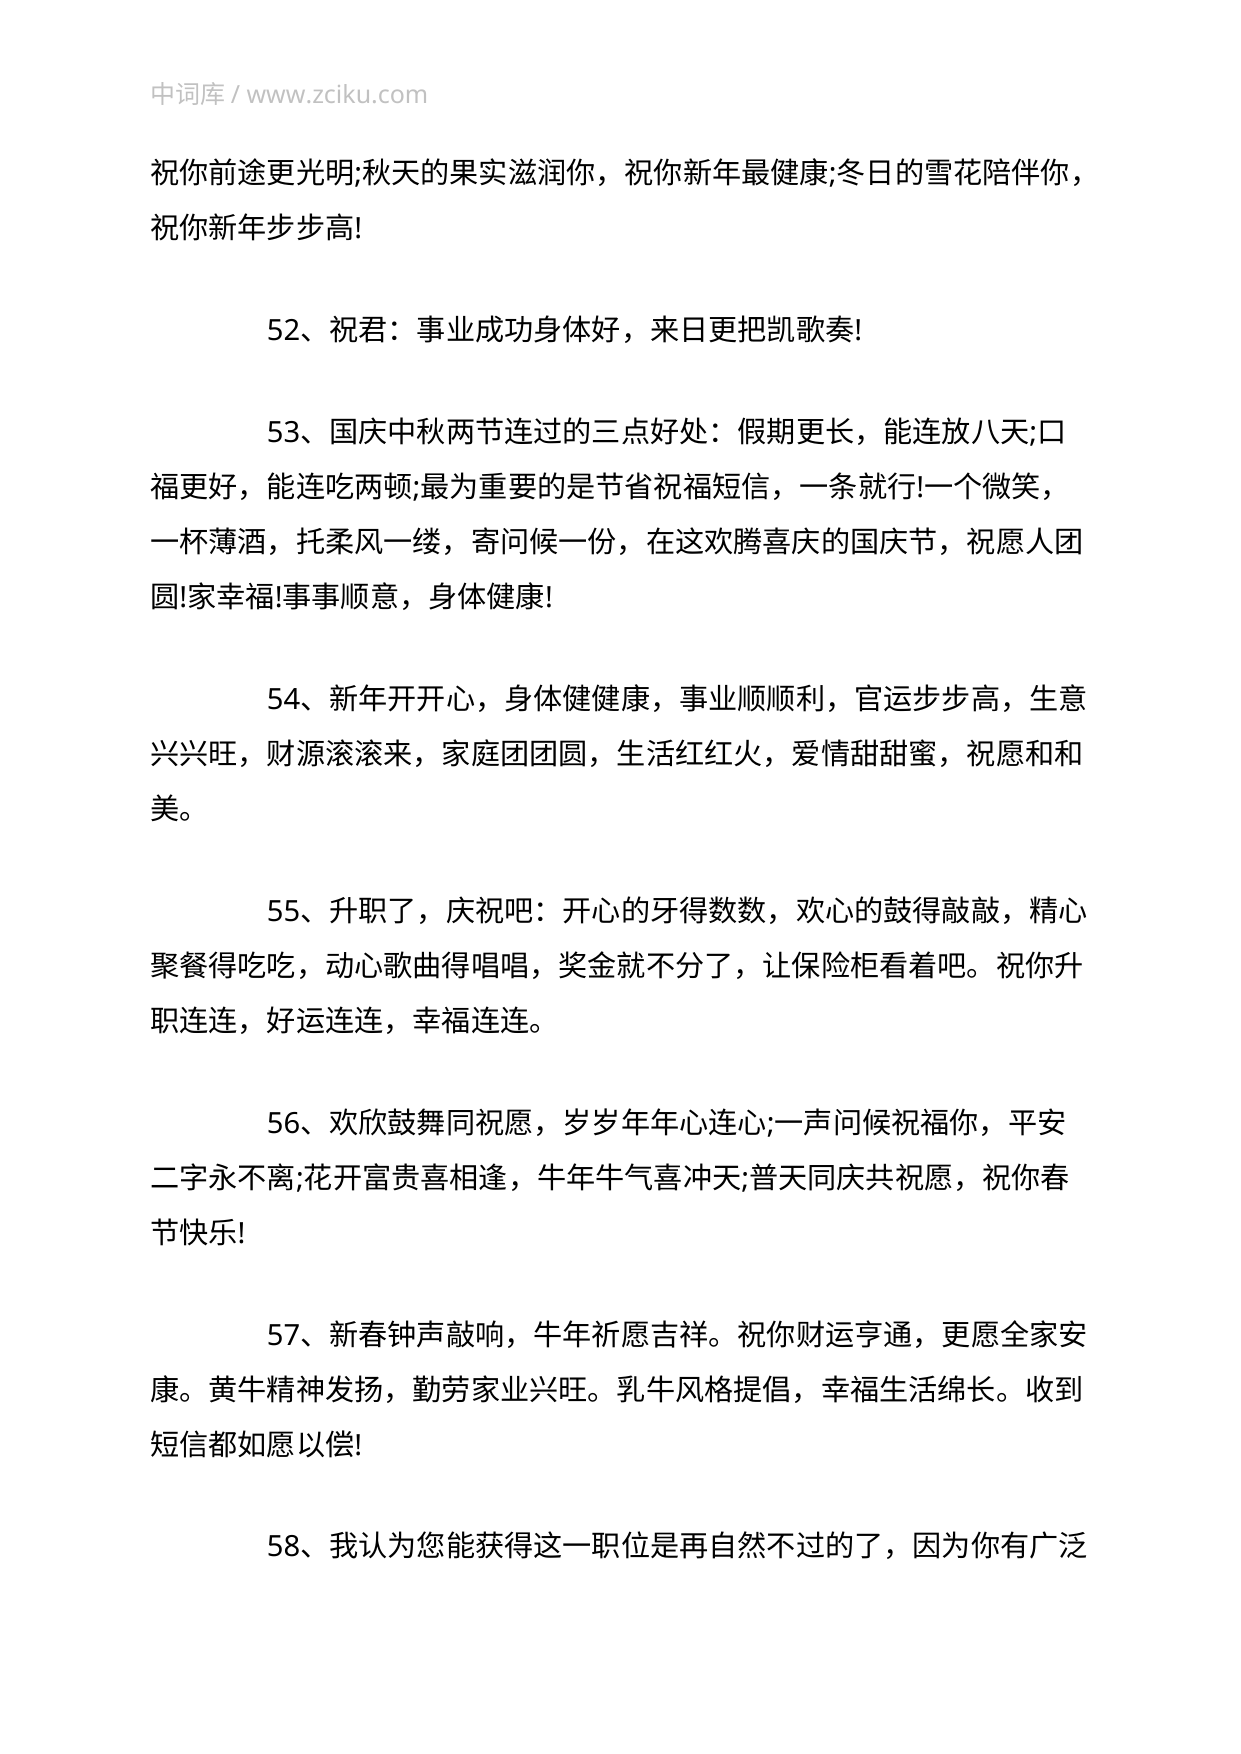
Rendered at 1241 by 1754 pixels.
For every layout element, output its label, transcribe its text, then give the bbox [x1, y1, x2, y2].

text 53、国庆中秋两节连过的三点好处：假期更长，能连放八天;口福更好，能连吃两顿;最为重要的是节省祝福短信，一条就行!一个微笑，一杯薄酒，托柔风一缕，寄问候一份，在这欢腾喜庆的国庆节，祝愿人团圆!家幸福!事事顺意，身体健康! [150, 409, 1090, 616]
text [150, 1523, 1090, 1565]
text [150, 150, 1090, 247]
text 55、升职了，庆祝吧：开心的牙得数数，欢心的鼓得敲敲，精心聚餐得吃吃，动心歌曲得唱唱，奖金就不分了，让保险柜看着吧。祝你升职连连，好运连连，幸福连连。 [150, 887, 1090, 1040]
text 54、新年开开心，身体健健康，事业顺顺利，官运步步高，生意兴兴旺，财源滚滚来，家庭团团圆，生活红红火，爱情甜甜蜜，祝愿和和美。 [150, 676, 1090, 828]
text 52、祝君：事业成功身体好，来日更把凯歌奏! [150, 307, 1090, 349]
text 56、欢欣鼓舞同祝愿，岁岁年年心连心;一声问候祝福你，平安二字永不离;花开富贵喜相逢，牛年牛气喜冲天;普天同庆共祝愿，祝你春节快乐! [150, 1099, 1090, 1252]
text 57、新春钟声敲响，牛年祈愿吉祥。祝你财运亨通，更愿全家安康。黄牛精神发扬，勤劳家业兴旺。乳牛风格提倡，幸福生活绵长。收到短信都如愿以偿! [150, 1311, 1090, 1463]
